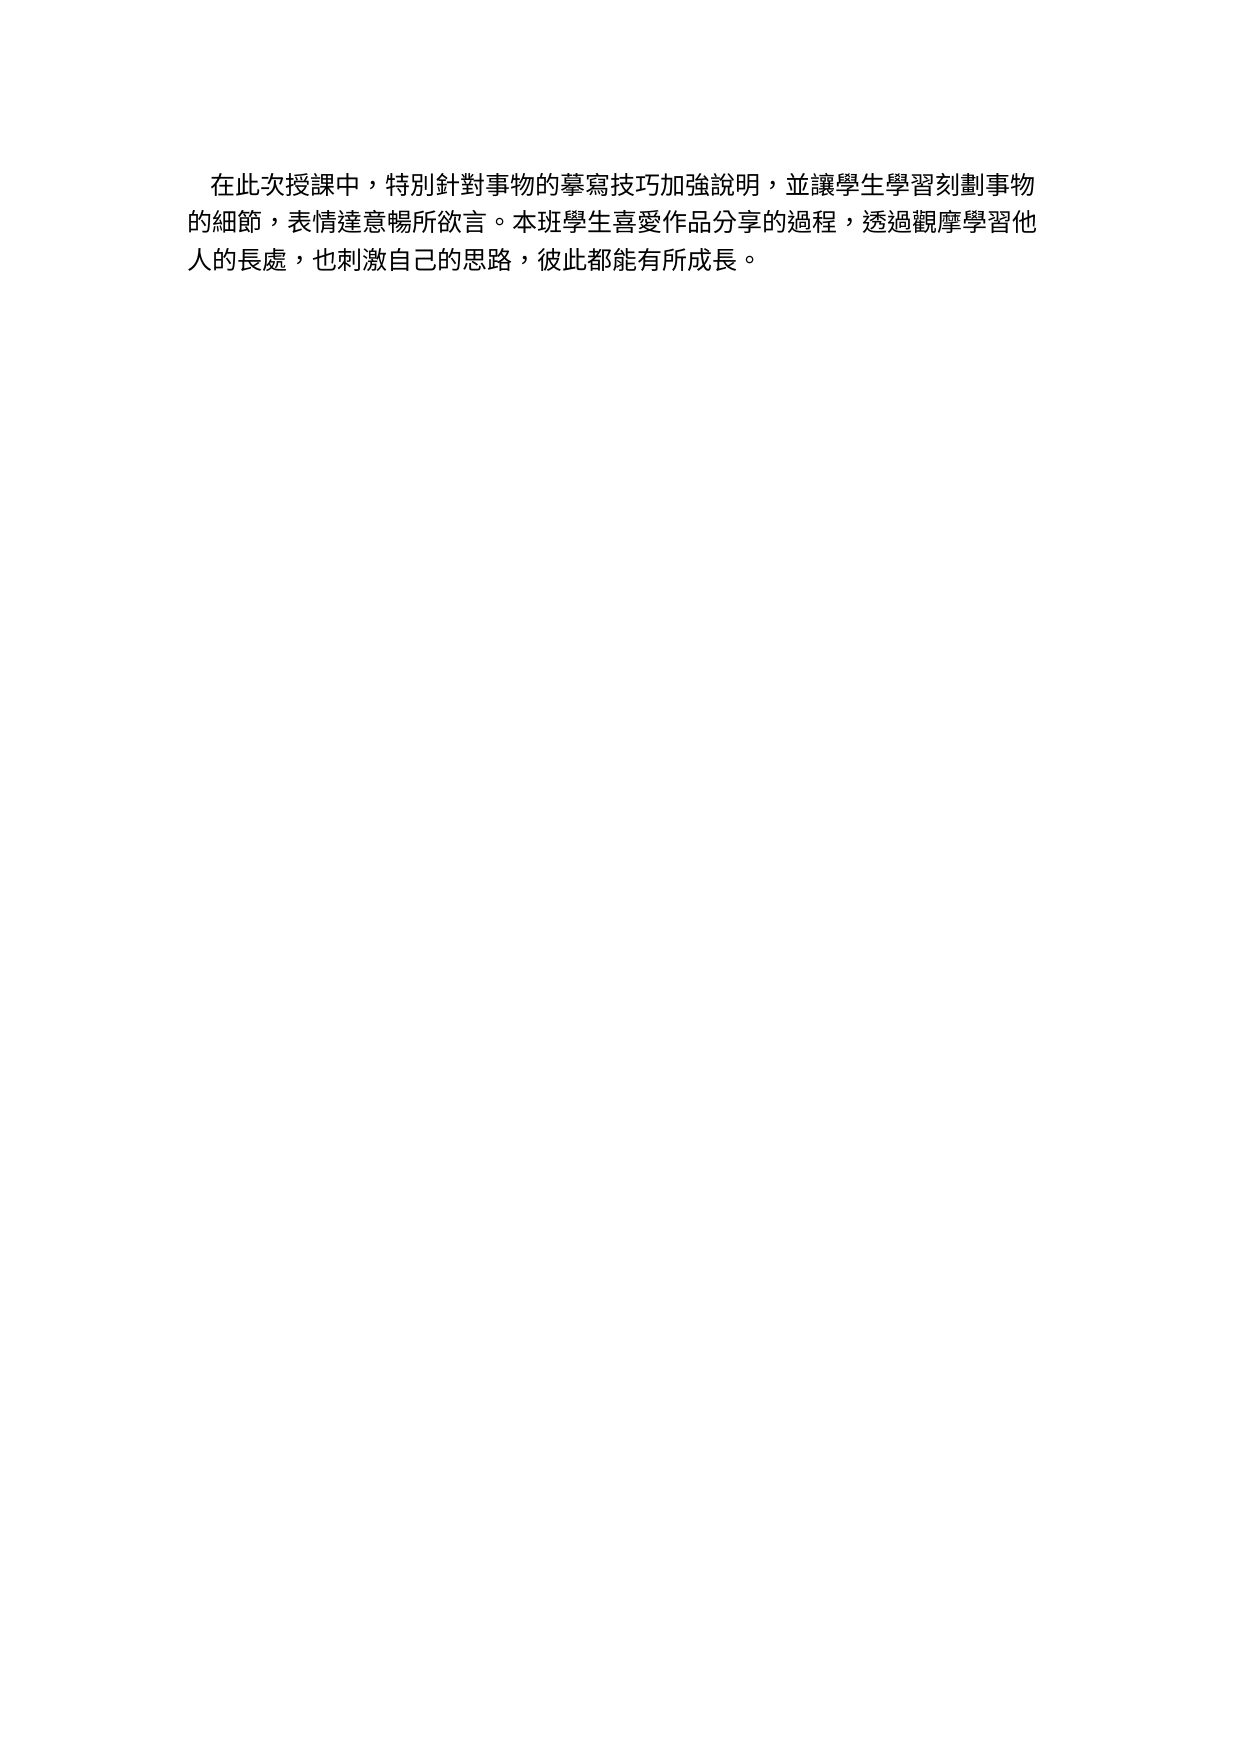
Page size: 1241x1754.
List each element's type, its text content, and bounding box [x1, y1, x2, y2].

text 在此次授課中，特別針對事物的摹寫技巧加強說明，並讓學生學習刻劃事物的細節，表情達意暢所欲言。本班學生喜愛作品分享的過程，透過觀摩學習他人的長處，也刺激自己的思路，彼此都能有所成長。 [187, 164, 1053, 277]
